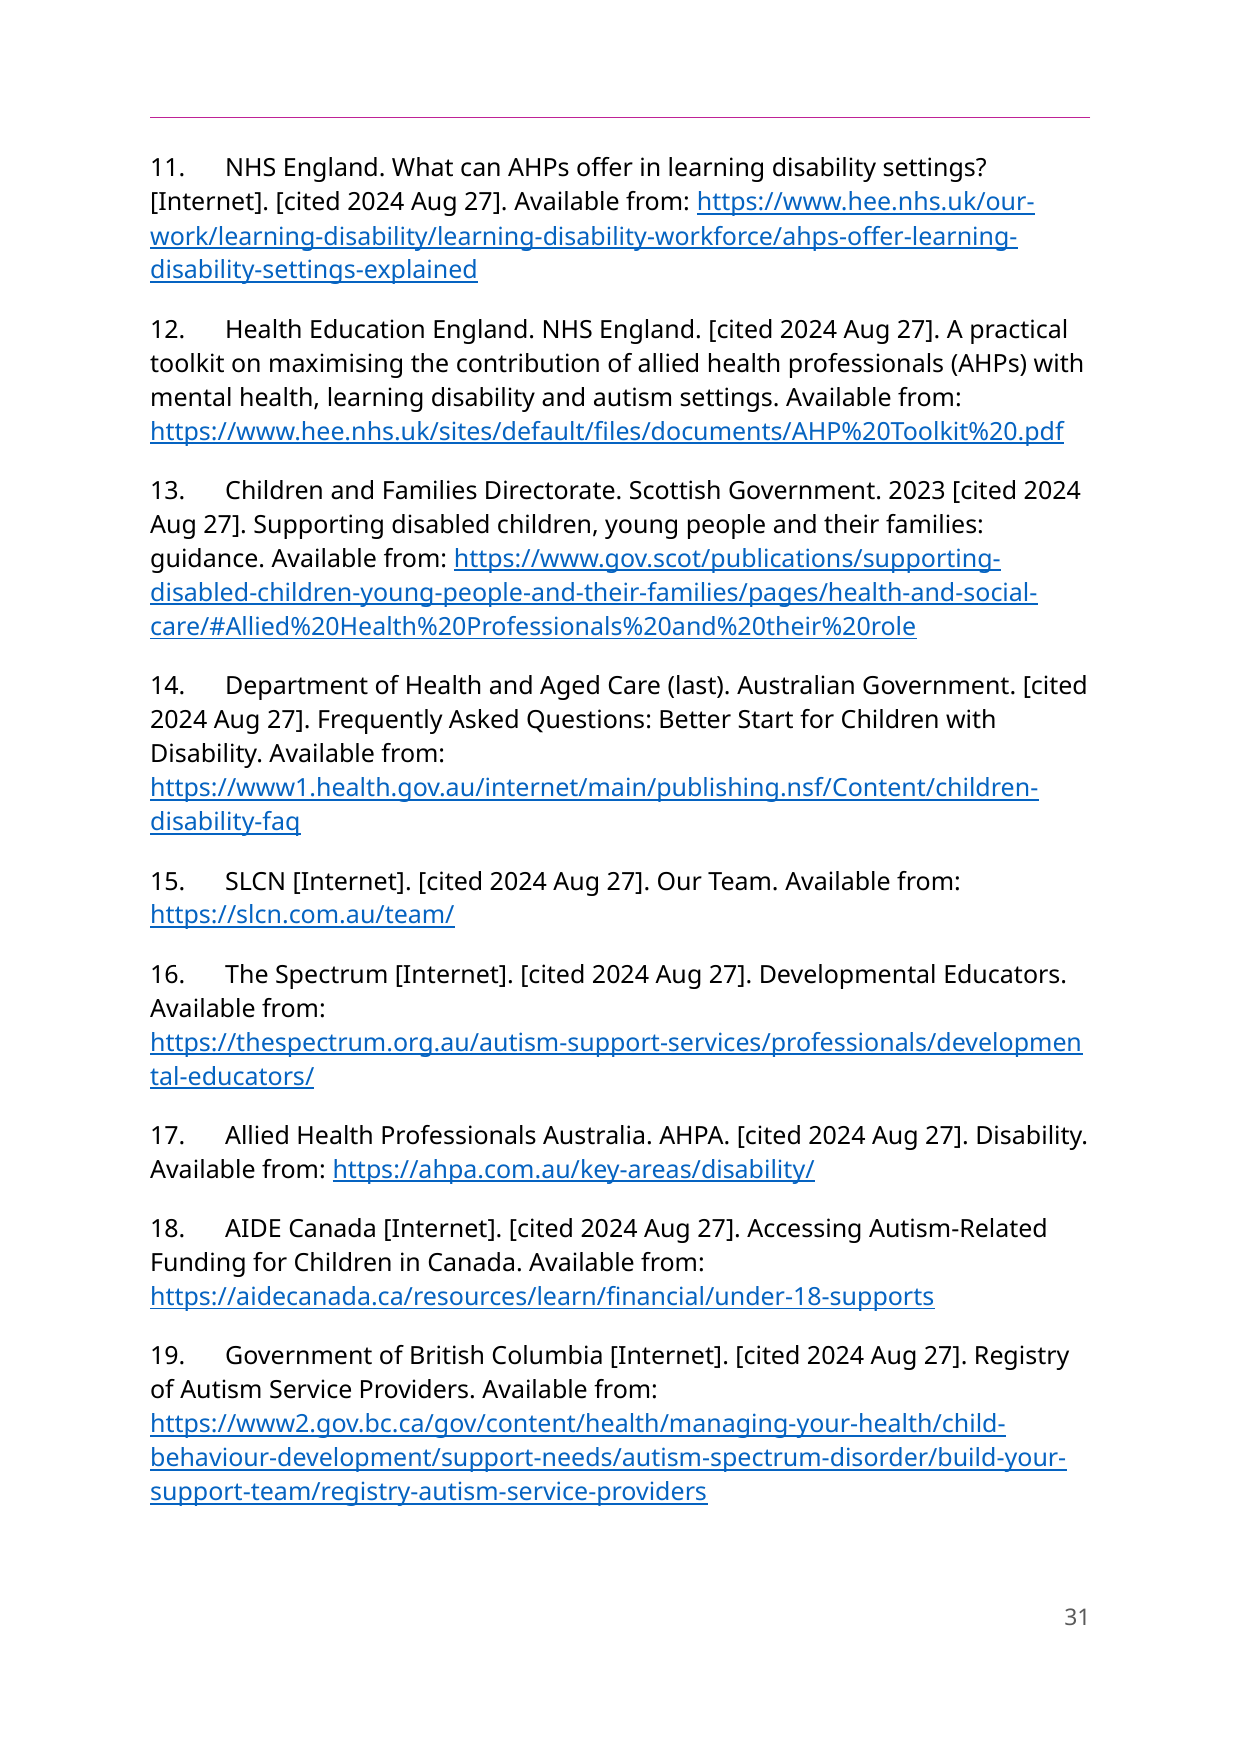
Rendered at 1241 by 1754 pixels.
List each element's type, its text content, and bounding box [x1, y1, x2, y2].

text 15. SLCN [Internet]. [cited 2024 Aug 27]. Our Team. Available from: https://slcn.com.au/team/ [150, 863, 1090, 931]
text 11. NHS England. What can AHPs offer in learning disability settings? [Internet]. [cited 2024 Aug 27]. Available from: https://www.hee.nhs.uk/our-work/learning-disability/learning-disability-workforce/ahps-offer-learning-disability-settings-explained [150, 150, 1090, 286]
text 12. Health Education England. NHS England. [cited 2024 Aug 27]. A practical toolkit on maximising the contribution of allied health professionals (AHPs) with mental health, learning disability and autism settings. Available from: https://www.hee.nhs.uk/sites/default/files/documents/AHP%20Toolkit%20.pdf [150, 311, 1090, 447]
text 19. Government of British Columbia [Internet]. [cited 2024 Aug 27]. Registry of Autism Service Providers. Available from: https://www2.gov.bc.ca/gov/content/health/managing-your-health/child-behaviour-development/support-needs/autism-spectrum-disorder/build-your-support-team/registry-autism-service-providers [150, 1338, 1090, 1508]
text 14. Department of Health and Aged Care (last). Australian Government. [cited 2024 Aug 27]. Frequently Asked Questions: Better Start for Children with Disability. Available from: https://www1.health.gov.au/internet/main/publishing.nsf/Content/children-disability-faq [150, 668, 1090, 838]
text 13. Children and Families Directorate. Scottish Government. 2023 [cited 2024 Aug 27]. Supporting disabled children, young people and their families: guidance. Available from: https://www.gov.scot/publications/supporting-disabled-children-young-people-and-their-families/pages/health-and-social-care/#Allied%20Health%20Professionals%20and%20their%20role [150, 472, 1090, 643]
text 18. AIDE Canada [Internet]. [cited 2024 Aug 27]. Accessing Autism-Related Funding for Children in Canada. Available from: https://aidecanada.ca/resources/learn/financial/under-18-supports [150, 1211, 1090, 1313]
text 16. The Spectrum [Internet]. [cited 2024 Aug 27]. Developmental Educators. Available from: https://thespectrum.org.au/autism-support-services/professionals/developmental-educators/ [150, 956, 1090, 1092]
text 17. Allied Health Professionals Australia. AHPA. [cited 2024 Aug 27]. Disability. Available from: https://ahpa.com.au/key-areas/disability/ [150, 1117, 1090, 1186]
